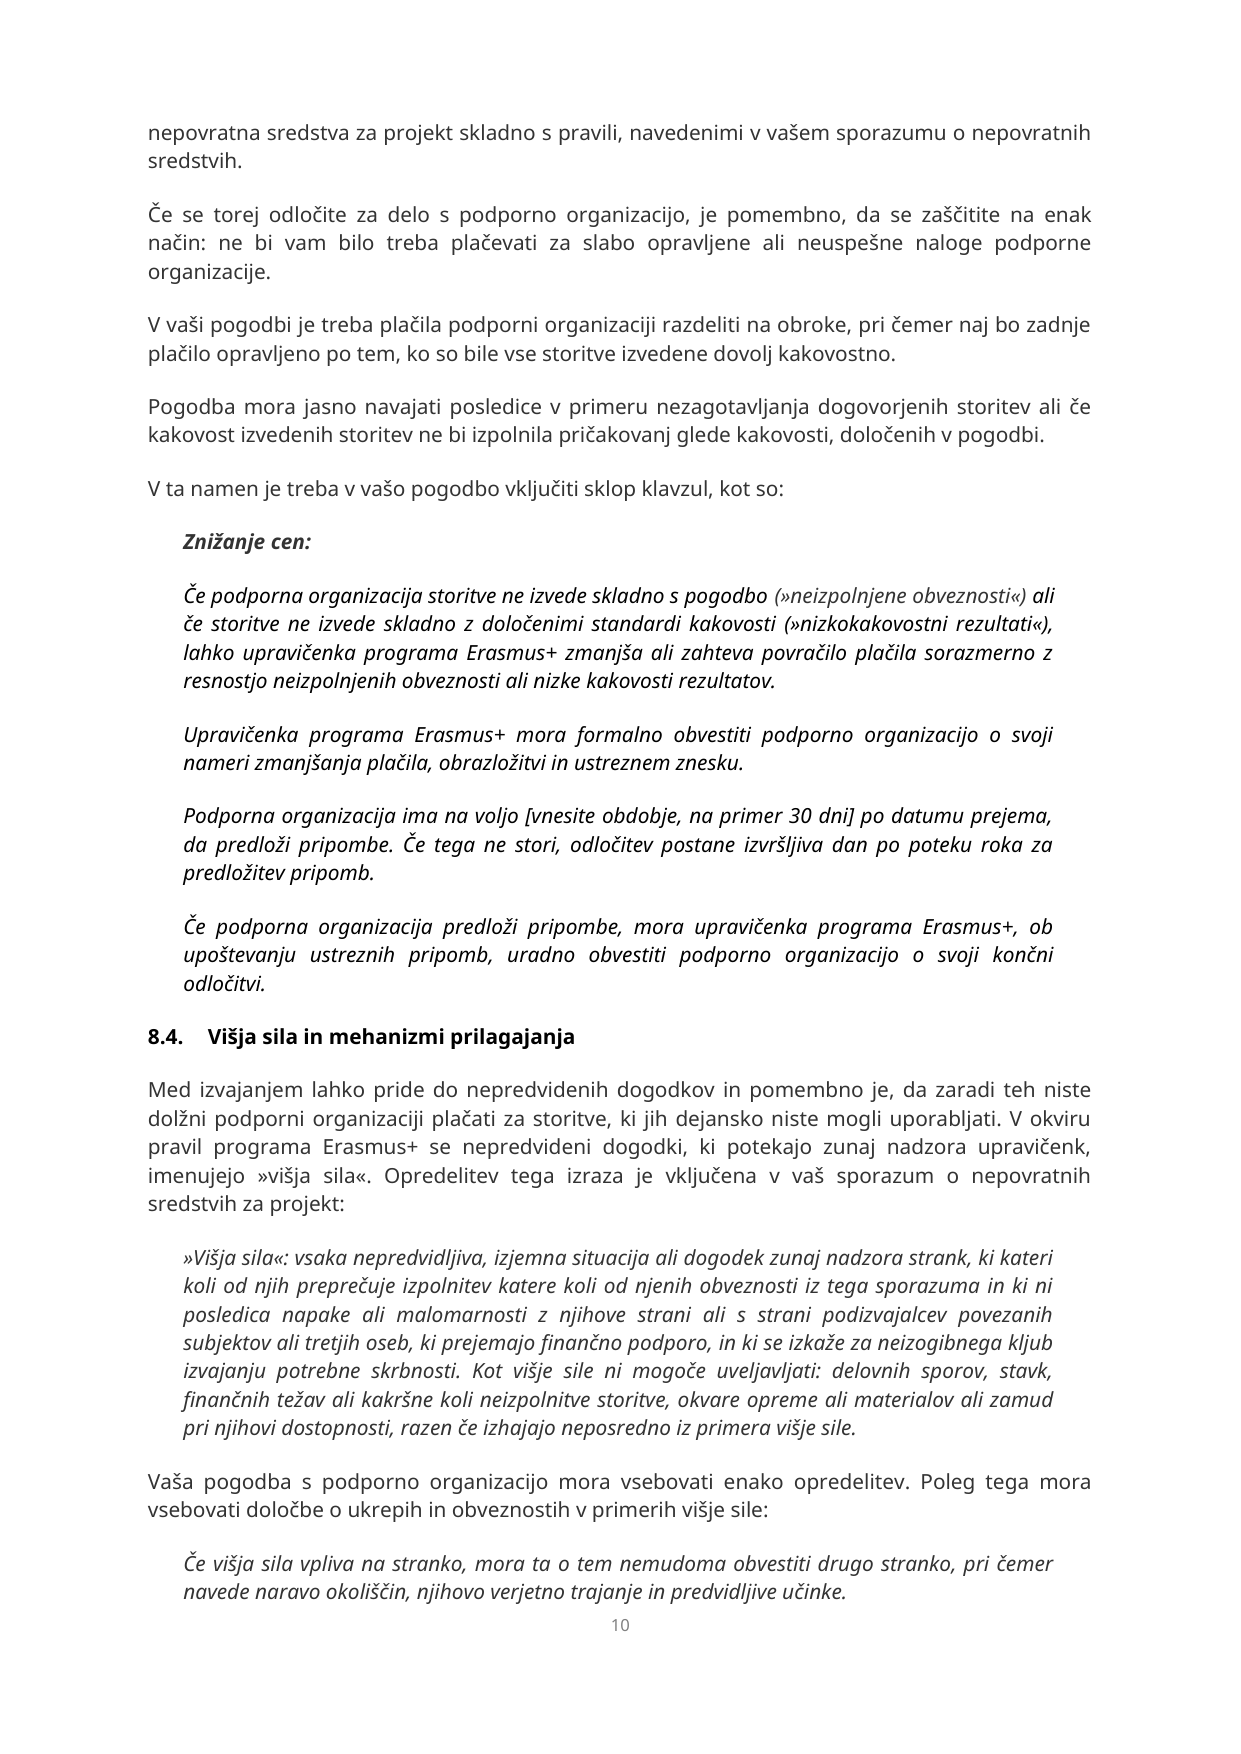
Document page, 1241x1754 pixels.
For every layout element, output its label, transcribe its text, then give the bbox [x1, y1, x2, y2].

text V vaši pogodbi je treba plačila podporni organizaciji razdeliti na obroke, pri čemer naj bo zadnje plačilo opravljeno po tem, ko so bile vse storitve izvedene dovolj kakovostno. [148, 310, 1092, 367]
text Če se torej odločite za delo s podporno organizacijo, je pomembno, da se zaščitite na enak način: ne bi vam bilo treba plačevati za slabo opravljene ali neuspešne naloge podporne organizacije. [148, 200, 1092, 285]
text Podporna organizacija ima na voljo [vnesite obdobje, na primer 30 dni] po datumu prejema, da predloži pripombe. Če tega ne stori, odločitev postane izvršljiva dan po poteku roka za predložitev pripomb. [183, 802, 1057, 887]
text Če podporna organizacija predloži pripombe, mora upravičenka programa Erasmus+, ob upoštevanju ustreznih pripomb, uradno obvestiti podporno organizacijo o svoji končni odločitvi. [183, 912, 1057, 997]
text Upravičenka programa Erasmus+ mora formalno obvestiti podporno organizacijo o svoji nameri zmanjšanja plačila, obrazložitvi in ustreznem znesku. [183, 720, 1057, 777]
text Če višja sila vpliva na stranko, mora ta o tem nemudoma obvestiti drugo stranko, pri čemer navede naravo okoliščin, njihovo verjetno trajanje in predvidljive učinke. [183, 1549, 1057, 1606]
text V ta namen je treba v vašo pogodbo vključiti sklop klavzul, kot so: [148, 474, 1092, 502]
text Znižanje cen: [183, 527, 1057, 556]
text Če podporna organizacija storitve ne izvede skladno s pogodbo (»neizpolnjene obveznosti«) ali če storitve ne izvede skladno z določenimi standardi kakovosti (»nizkokakovostni rezultati«), lahko upravičenka programa Erasmus+ zmanjša ali zahteva povračilo plačila sorazmerno z resnostjo neizpolnjenih obveznosti ali nizke kakovosti rezultatov. [183, 581, 1057, 695]
text Vaša pogodba s podporno organizacijo mora vsebovati enako opredelitev. Poleg tega mora vsebovati določbe o ukrepih in obveznostih v primerih višje sile: [148, 1467, 1092, 1524]
text Pogodba mora jasno navajati posledice v primeru nezagotavljanja dogovorjenih storitev ali če kakovost izvedenih storitev ne bi izpolnila pričakovanj glede kakovosti, določenih v pogodbi. [148, 392, 1092, 449]
text Med izvajanjem lahko pride do nepredvidenih dogodkov in pomembno je, da zaradi teh niste dolžni podporni organizaciji plačati za storitve, ki jih dejansko niste mogli uporabljati. V okviru pravil programa Erasmus+ se nepredvideni dogodki, ki potekajo zunaj nadzora upravičenk, imenujejo »višja sila«. Opredelitev tega izraza je vključena v vaš sporazum o nepovratnih sredstvih za projekt: [148, 1076, 1092, 1218]
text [148, 118, 1092, 175]
text »Višja sila«: vsaka nepredvidljiva, izjemna situacija ali dogodek zunaj nadzora strank, ki kateri koli od njih preprečuje izpolnitev katere koli od njenih obveznosti iz tega sporazuma in ki ni posledica napake ali malomarnosti z njihove strani ali s strani podizvajalcev povezanih subjektov ali tretjih oseb, ki prejemajo finančno podporo, in ki se izkaže za neizogibnega kljub izvajanju potrebne skrbnosti. Kot višje sile ni mogoče uveljavljati: delovnih sporov, stavk, finančnih težav ali kakršne koli neizpolnitve storitve, okvare opreme ali materialov ali zamud pri njihovi dostopnosti, razen če izhajajo neposredno iz primera višje sile. [183, 1243, 1057, 1442]
subtitle Višja sila in mehanizmi prilagajanja [148, 1022, 1092, 1051]
